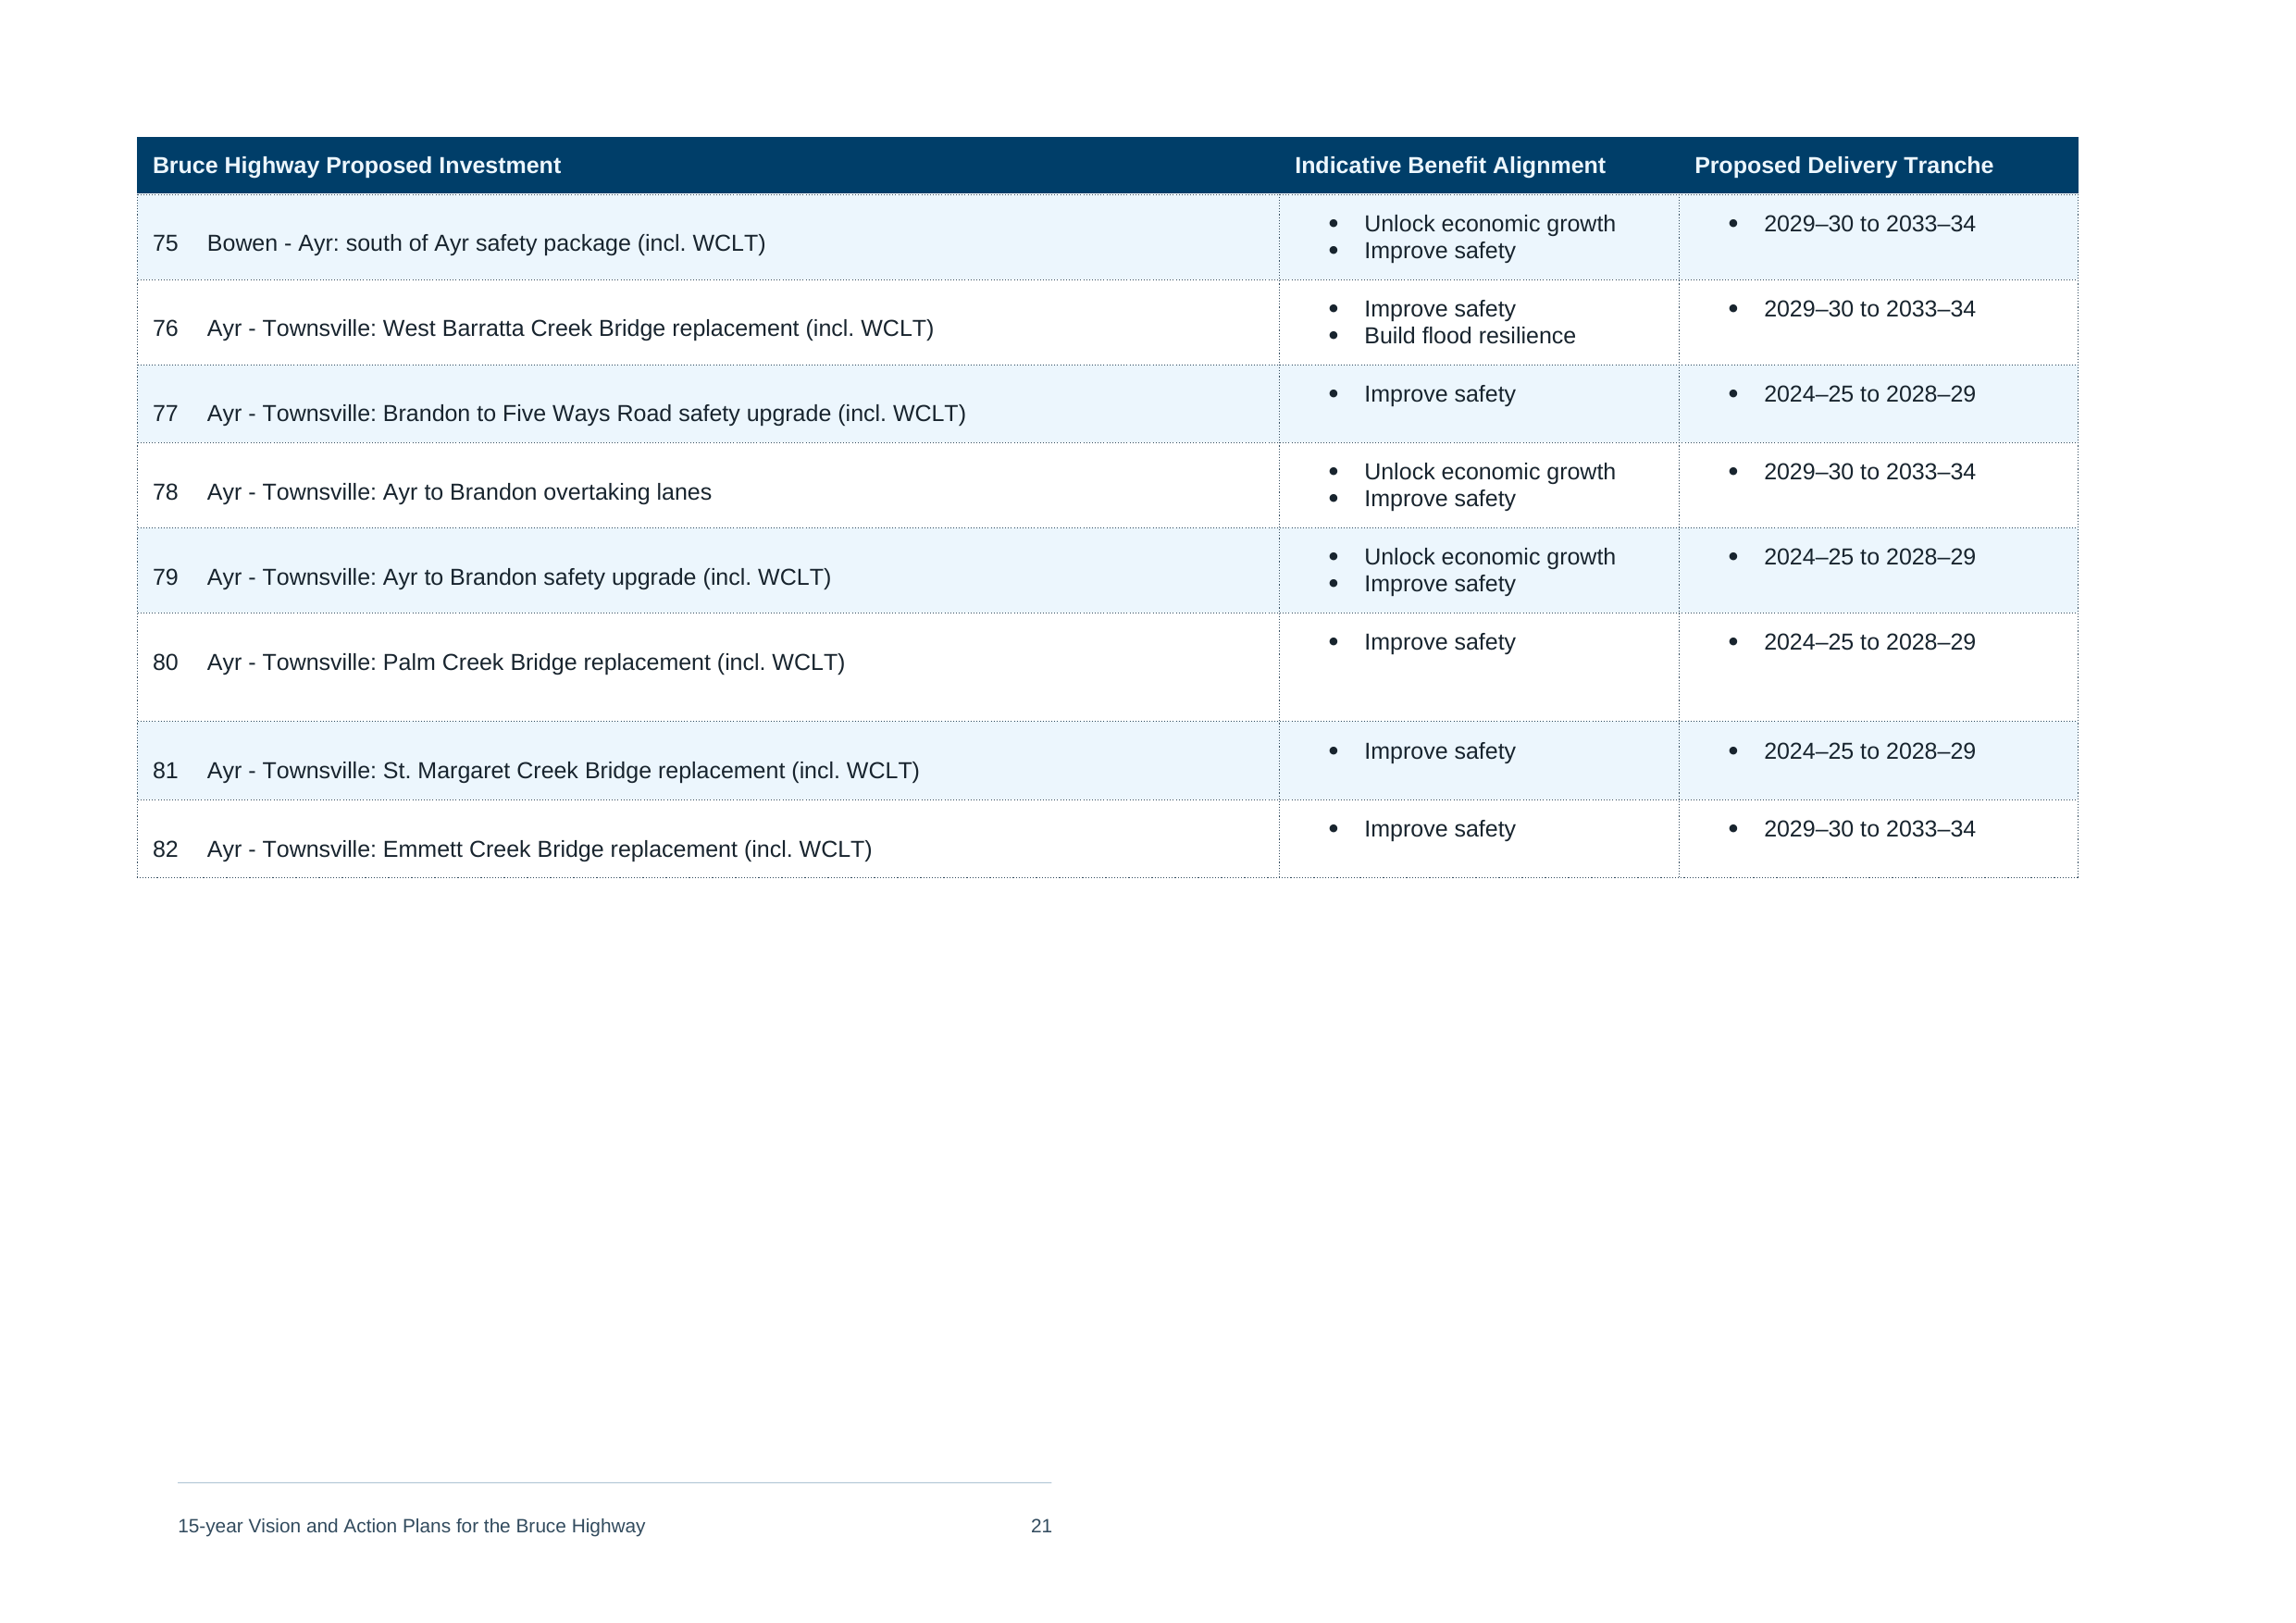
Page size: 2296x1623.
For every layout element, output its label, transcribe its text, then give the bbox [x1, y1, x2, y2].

table_cell 2029–30 to 2033–34 [1679, 194, 2079, 279]
table_cell 2024–25 to 2028–29 [1679, 527, 2079, 613]
table_cell Bowen - Ayr: south of Ayr safety package (incl. WCLT) [137, 194, 1280, 279]
table_cell Ayr - Townsville: West Barratta Creek Bridge replacement (incl. WCLT) [137, 279, 1280, 364]
table_header Bruce Highway Proposed Investment [137, 137, 1280, 193]
table_cell 2024–25 to 2028–29 [1679, 365, 2079, 442]
table_cell Unlock economic growth Improve safety [1280, 442, 1679, 527]
table_cell Improve safety [1280, 721, 1679, 799]
table_cell 2029–30 to 2033–34 [1679, 799, 2079, 877]
table_header Proposed Delivery Tranche [1679, 137, 2079, 193]
table_cell Improve safety [1280, 365, 1679, 442]
table_cell Ayr - Townsville: Emmett Creek Bridge replacement (incl. WCLT) [137, 799, 1280, 877]
table_cell Ayr - Townsville: Palm Creek Bridge replacement (incl. WCLT) [137, 613, 1280, 721]
table_cell Improve safety Build flood resilience [1280, 279, 1679, 364]
table_cell 2024–25 to 2028–29 [1679, 613, 2079, 721]
table_cell 2024–25 to 2028–29 [1679, 721, 2079, 799]
table_cell Ayr - Townsville: St. Margaret Creek Bridge replacement (incl. WCLT) [137, 721, 1280, 799]
table_cell Improve safety [1280, 613, 1679, 721]
table_cell Improve safety [1280, 799, 1679, 877]
table_cell Ayr - Townsville: Ayr to Brandon safety upgrade (incl. WCLT) [137, 527, 1280, 613]
table_cell Ayr - Townsville: Brandon to Five Ways Road safety upgrade (incl. WCLT) [137, 365, 1280, 442]
table_header Indicative Benefit Alignment [1280, 137, 1679, 193]
table_cell Unlock economic growth Improve safety [1280, 527, 1679, 613]
table_cell 2029–30 to 2033–34 [1679, 442, 2079, 527]
table_cell Unlock economic growth Improve safety [1280, 194, 1679, 279]
table_cell Ayr - Townsville: Ayr to Brandon overtaking lanes [137, 442, 1280, 527]
table_cell 2029–30 to 2033–34 [1679, 279, 2079, 364]
